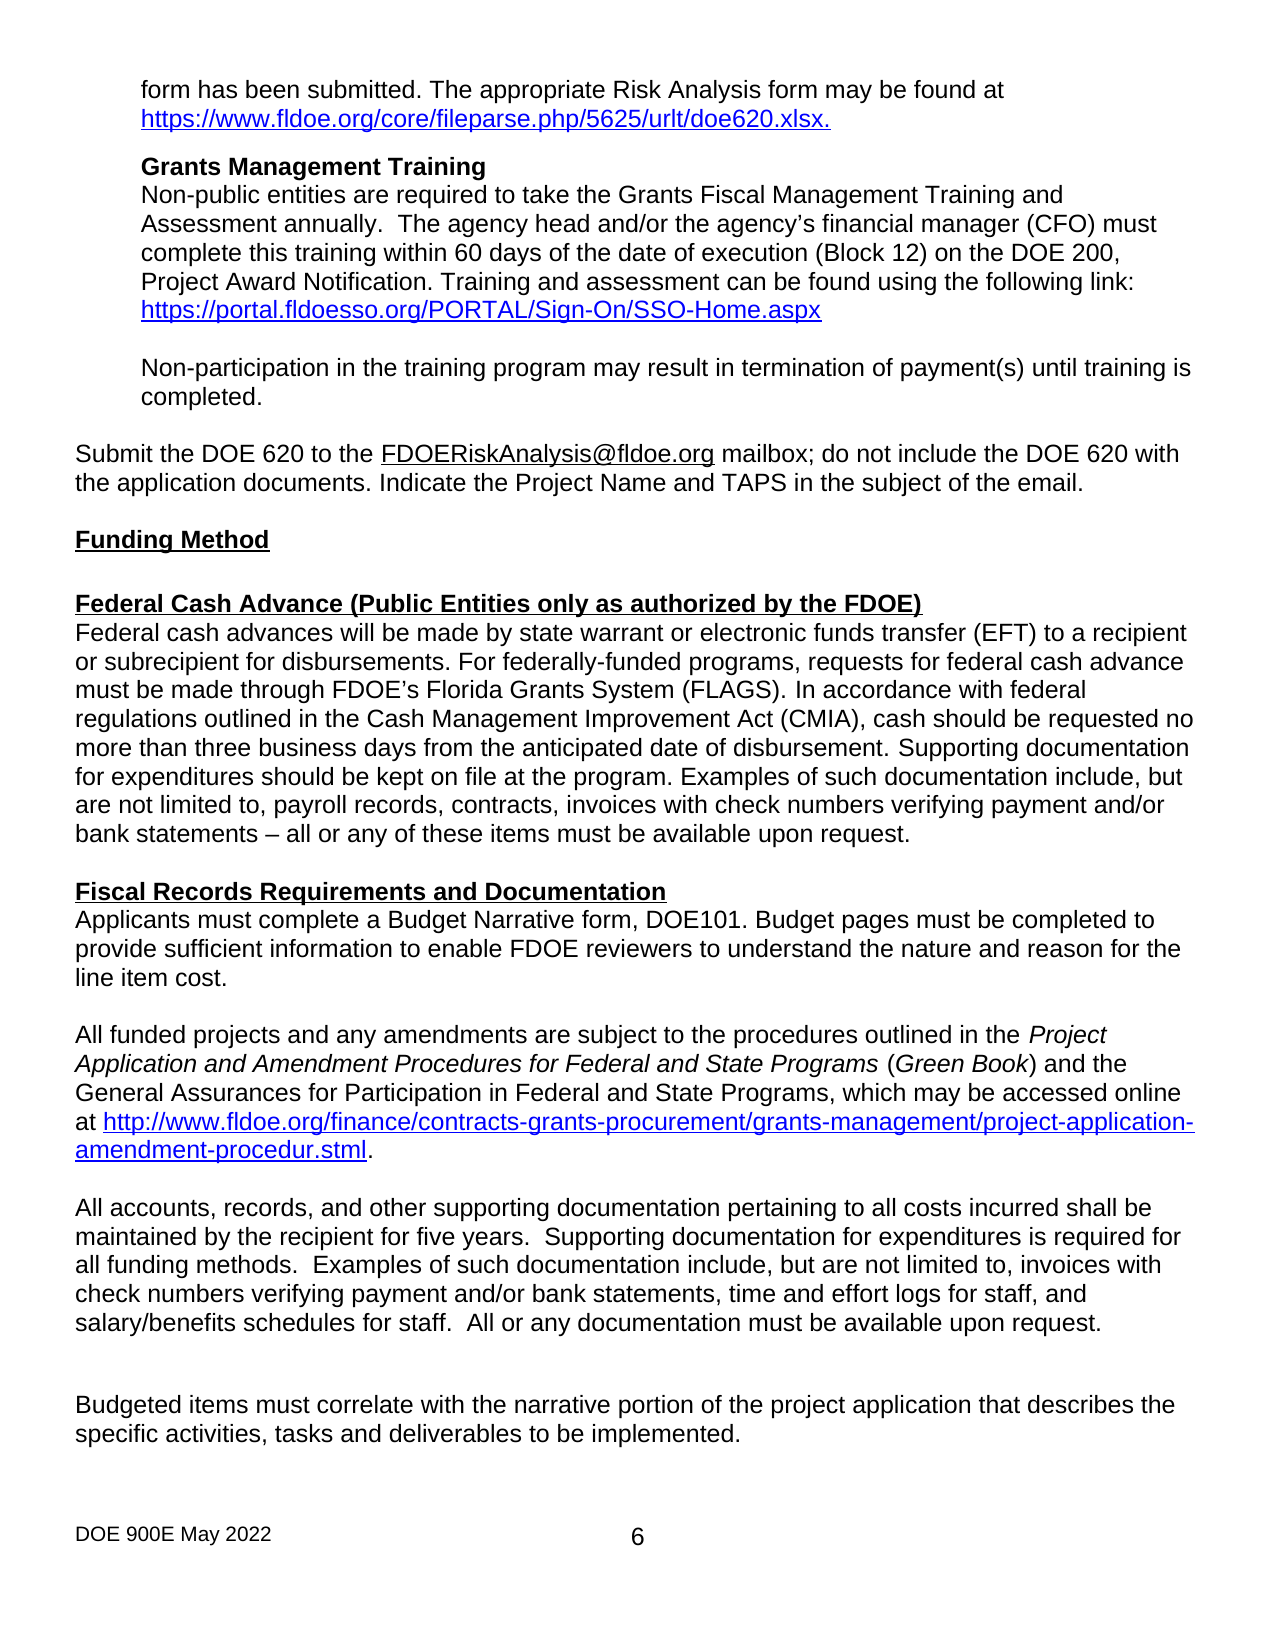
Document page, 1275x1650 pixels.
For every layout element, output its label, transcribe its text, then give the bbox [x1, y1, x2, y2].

text Federal cash advances will be made by state warrant or electronic funds transfer (EFT) to a recipient or subrecipient for disbursements. For federally-funded programs, requests for federal cash advance must be made through FDOE’s Florida Grants System (FLAGS). In accordance with federal regulations outlined in the Cash Management Improvement Act (CMIA), cash should be requested no more than three business days from the anticipated date of disbursement. Supporting documentation for expenditures should be kept on file at the program. Examples of such documentation include, but are not limited to, payroll records, contracts, invoices with check numbers verifying payment and/or bank statements – all or any of these items must be available upon request. [75, 618, 1200, 848]
text https://portal.fldoesso.org/PORTAL/Sign-On/SSO-Home.aspx [75, 295, 1200, 324]
text All funded projects and any amendments are subject to the procedures outlined in the Project Application and Amendment Procedures for Federal and State Programs (Green Book) and the General Assurances for Participation in Federal and State Programs, which may be accessed online at http://www.fldoe.org/finance/contracts-grants-procurement/grants-management/project-application-amendment-procedur.stml. [75, 1020, 1200, 1164]
subtitle Funding Method [75, 525, 1200, 554]
text Non-public entities are required to take the Grants Fiscal Management Training and Assessment annually. The agency head and/or the agency’s financial manager (CFO) must complete this training within 60 days of the date of execution (Block 12) on the DOE 200, Project Award Notification. Training and assessment can be found using the following link: [141, 180, 1200, 295]
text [141, 75, 1200, 132]
text Non-participation in the training program may result in termination of payment(s) until training is completed. [141, 353, 1200, 410]
subtitle Federal Cash Advance (Public Entities only as authorized by the FDOE) [75, 589, 1200, 618]
text Grants Management Training [141, 152, 1200, 180]
text Applicants must complete a Budget Narrative form, DOE101. Budget pages must be completed to provide sufficient information to enable FDOE reviewers to understand the nature and reason for the line item cost. [75, 905, 1200, 992]
text Submit the DOE 620 to the FDOERiskAnalysis@fldoe.org mailbox; do not include the DOE 620 with the application documents. Indicate the Project Name and TAPS in the subject of the email. [75, 439, 1200, 497]
subtitle Fiscal Records Requirements and Documentation [75, 877, 1200, 905]
text Budgeted items must correlate with the narrative portion of the project application that describes the specific activities, tasks and deliverables to be implemented. [75, 1391, 1200, 1448]
text All accounts, records, and other supporting documentation pertaining to all costs incurred shall be maintained by the recipient for five years. Supporting documentation for expenditures is required for all funding methods. Examples of such documentation include, but are not limited to, invoices with check numbers verifying payment and/or bank statements, time and effort logs for staff, and salary/benefits schedules for staff. All or any documentation must be available upon request. [75, 1193, 1200, 1337]
